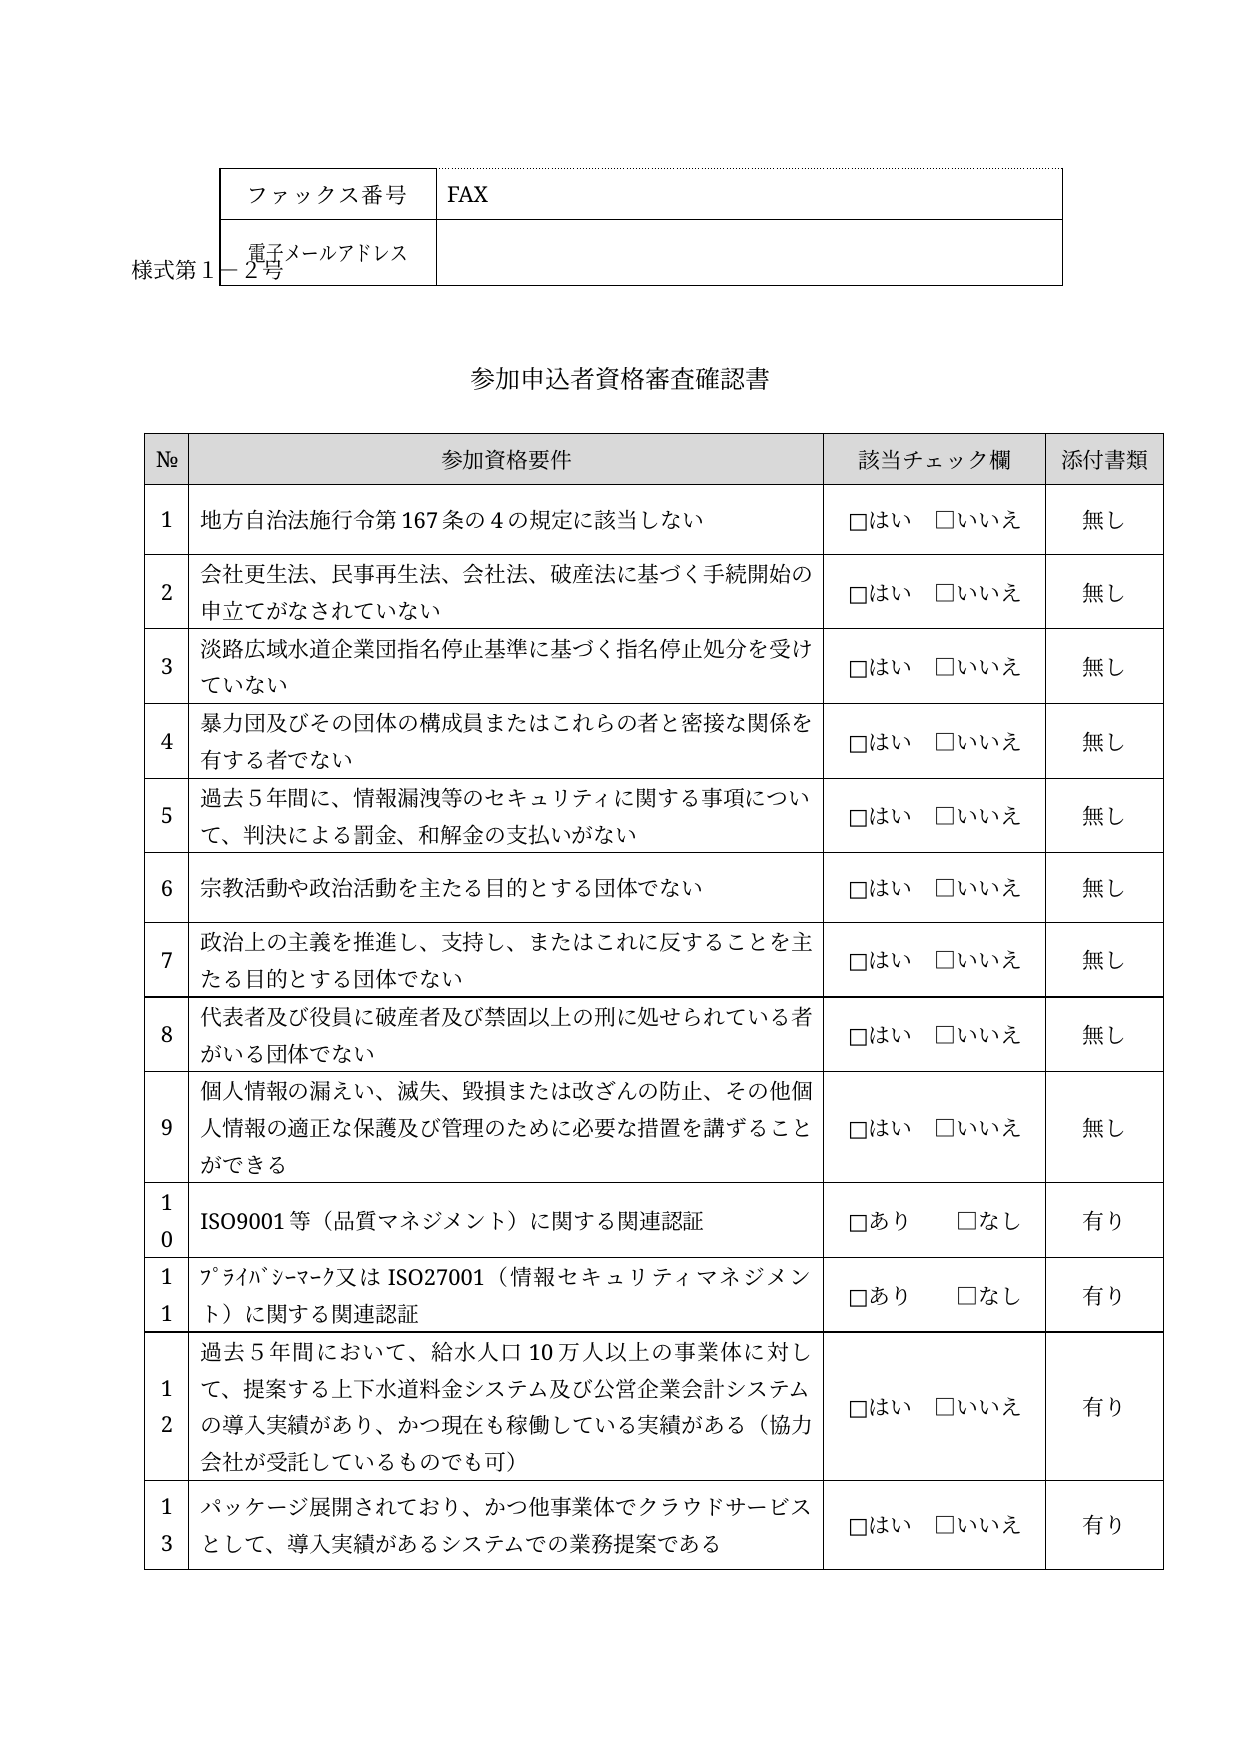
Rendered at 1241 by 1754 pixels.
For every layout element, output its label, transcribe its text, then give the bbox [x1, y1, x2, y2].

table_cell 無し [1046, 555, 1163, 628]
table_cell □はい □いいえ [824, 779, 1045, 852]
table_cell 10 [145, 1183, 188, 1257]
table_cell 過去５年間に、情報漏洩等のセキュリティに関する事項について、判決による罰金、和解金の支払いがない [189, 779, 823, 852]
table_cell 5 [145, 779, 188, 852]
table_cell □はい □いいえ [824, 629, 1045, 703]
table_cell 暴力団及びその団体の構成員またはこれらの者と密接な関係を有する者でない [189, 704, 823, 777]
table_cell 地方自治法施行令第167条の4の規定に該当しない [189, 485, 823, 554]
table_cell 9 [145, 1072, 188, 1182]
table_cell 7 [145, 923, 188, 996]
table_cell 有り [1046, 1481, 1163, 1568]
table_cell □はい □いいえ [824, 485, 1045, 554]
table_header № [145, 434, 188, 484]
table_header 参加資格要件 [189, 434, 823, 484]
table_cell ISO9001等（品質マネジメント）に関する関連認証 [189, 1183, 823, 1257]
table_cell □はい □いいえ [824, 1072, 1045, 1182]
table_cell □はい □いいえ [824, 998, 1045, 1071]
table_cell 代表者及び役員に破産者及び禁固以上の刑に処せられている者がいる団体でない [189, 998, 823, 1071]
table_cell 13 [145, 1481, 188, 1568]
table_cell □あり □なし [824, 1258, 1045, 1331]
table_cell 無し [1046, 853, 1163, 922]
table_cell 無し [1046, 779, 1163, 852]
table_cell 電子メールアドレス [221, 220, 436, 284]
table_cell □あり □なし [824, 1183, 1045, 1257]
table_cell 8 [145, 998, 188, 1071]
table_cell 6 [145, 853, 188, 922]
table_cell 12 [145, 1333, 188, 1479]
table_cell 無し [1046, 629, 1163, 703]
table_cell □はい □いいえ [824, 704, 1045, 777]
table_cell [437, 220, 1062, 284]
table_cell 無し [1046, 923, 1163, 996]
table_cell 3 [145, 629, 188, 703]
table_cell ﾌﾟﾗｲﾊﾞｼｰﾏｰｸ又はISO27001（情報セキュリティマネジメント）に関する関連認証 [189, 1258, 823, 1331]
text 参加申込者資格審査確認書 [177, 359, 1063, 396]
table_cell 有り [1046, 1333, 1163, 1479]
table_cell 有り [1046, 1258, 1163, 1331]
table_cell 2 [145, 555, 188, 628]
table_header 添付書類 [1046, 434, 1163, 484]
table_cell 宗教活動や政治活動を主たる目的とする団体でない [189, 853, 823, 922]
table_cell FAX [437, 168, 1062, 219]
table_cell 会社更生法、民事再生法、会社法、破産法に基づく手続開始の申立てがなされていない [189, 555, 823, 628]
table_cell □はい □いいえ [824, 853, 1045, 922]
table_cell 無し [1046, 485, 1163, 554]
table_cell 無し [1046, 704, 1163, 777]
table_cell □はい □いいえ [824, 1481, 1045, 1568]
table_cell 個人情報の漏えい、滅失、毀損または改ざんの防止、その他個人情報の適正な保護及び管理のために必要な措置を講ずることができる [189, 1072, 823, 1182]
table_cell 無し [1046, 998, 1163, 1071]
table_cell □はい □いいえ [824, 555, 1045, 628]
table_cell 無し [1046, 1072, 1163, 1182]
table_cell □はい □いいえ [824, 1333, 1045, 1479]
table_cell 過去５年間において、給水人口10万人以上の事業体に対して、提案する上下水道料金システム及び公営企業会計システムの導入実績があり、かつ現在も稼働している実績がある（協力会社が受託しているものでも可） [189, 1333, 823, 1479]
table_cell 電話番号 ファックス番号 [221, 169, 436, 219]
table_header 該当チェック欄 [824, 434, 1045, 484]
table_cell 政治上の主義を推進し、支持し、またはこれに反することを主たる目的とする団体でない [189, 923, 823, 996]
table_cell 1 [145, 485, 188, 554]
table_cell パッケージ展開されており、かつ他事業体でクラウドサービスとして、導入実績があるシステムでの業務提案である [189, 1481, 823, 1568]
table_cell 有り [1046, 1183, 1163, 1257]
table_cell □はい □いいえ [824, 923, 1045, 996]
table_cell 11 [145, 1258, 188, 1331]
table_cell 淡路広域水道企業団指名停止基準に基づく指名停止処分を受けていない [189, 629, 823, 703]
table_cell 4 [145, 704, 188, 777]
